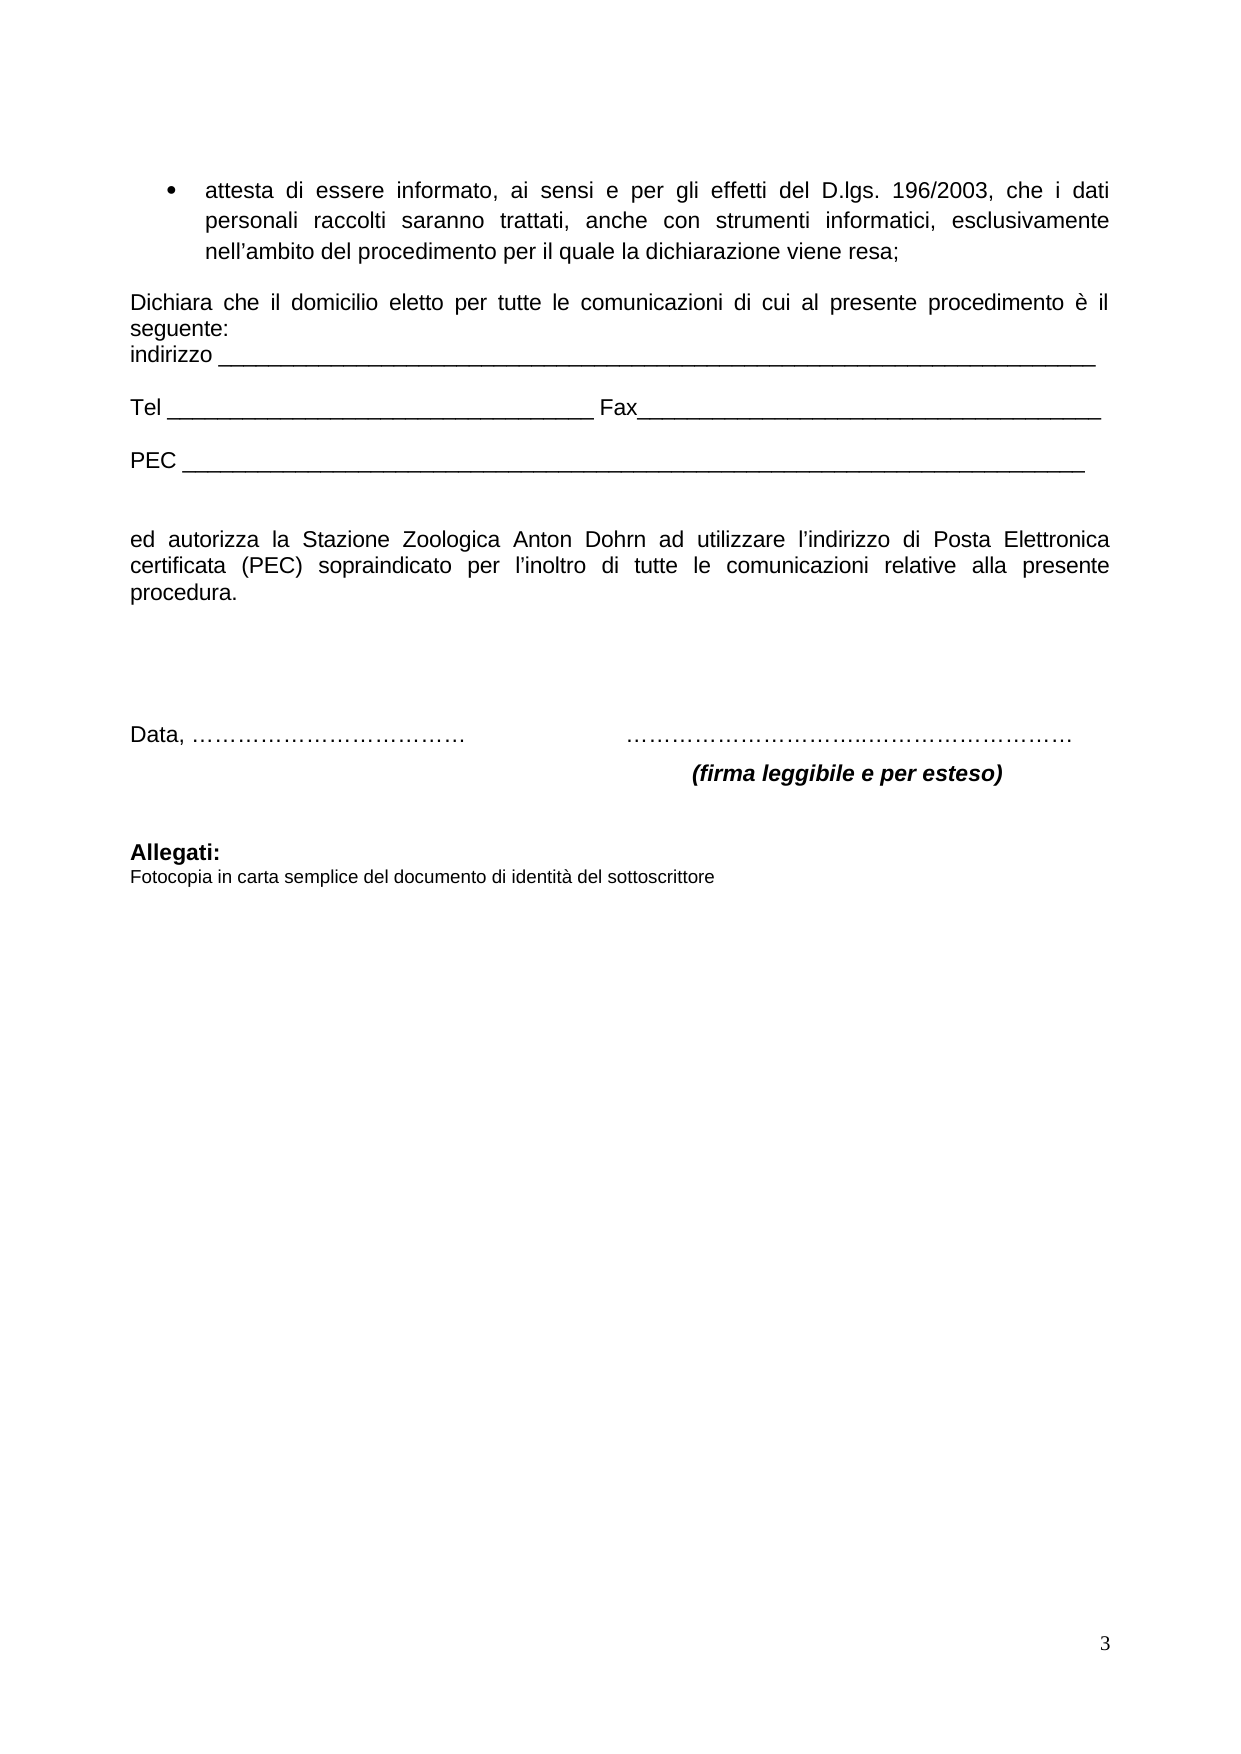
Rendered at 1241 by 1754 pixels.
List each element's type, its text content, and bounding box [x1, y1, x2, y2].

text PEC ________________________________________________________________________ [130, 447, 1110, 473]
list attesta di essere informato, ai sensi e per gli effetti del D.lgs. 196/2003, che i dati personali raccolti saranno trattati, anche con strumenti informatici, esclusivamente nell’ambito del procedimento per il quale la dichiarazione viene resa; [167, 177, 1110, 264]
text Fotocopia in carta semplice del documento di identità del sottoscrittore [130, 866, 1110, 887]
text Dichiara che il domicilio eletto per tutte le comunicazioni di cui al presente procedimento è il seguente: [130, 289, 1110, 341]
text Tel __________________________________ Fax_____________________________________ [130, 394, 1110, 420]
text indirizzo ______________________________________________________________________ [130, 341, 1110, 368]
text Allegati: [130, 839, 1110, 866]
text Data, ……………………………… …………………………..……………………… [130, 721, 1096, 748]
text ed autorizza la Stazione Zoologica Anton Dohrn ad utilizzare l’indirizzo di Posta Elettronica certificata (PEC) sopraindicato per l’inoltro di tutte le comunicazioni relative alla presente procedura. [130, 526, 1110, 605]
text (firma leggibile e per esteso) [692, 760, 1108, 787]
